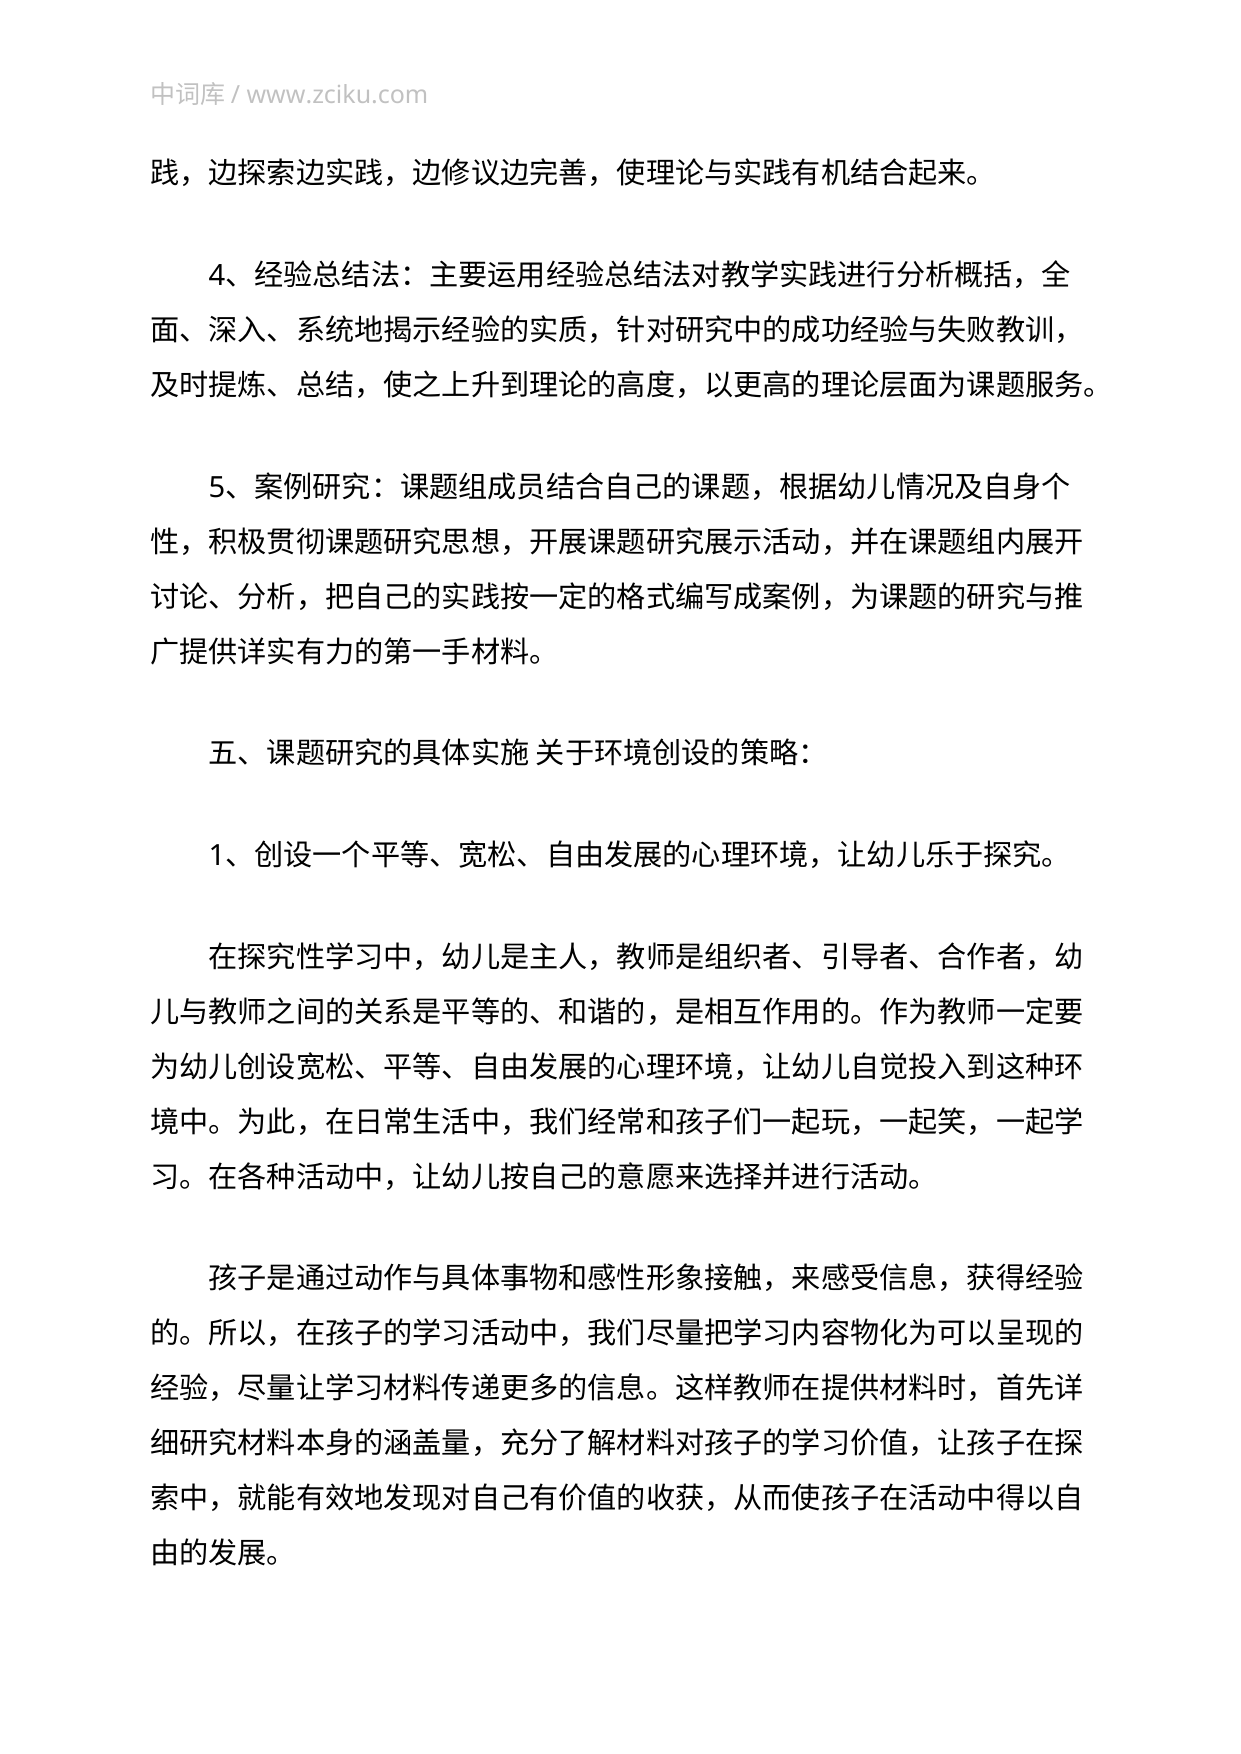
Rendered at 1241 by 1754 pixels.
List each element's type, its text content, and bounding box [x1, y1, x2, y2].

text 4、经验总结法：主要运用经验总结法对教学实践进行分析概括，全面、深入、系统地揭示经验的实质，针对研究中的成功经验与失败教训，及时提炼、总结，使之上升到理论的高度，以更高的理论层面为课题服务。 [150, 252, 1090, 404]
text 五、课题研究的具体实施 关于环境创设的策略： [150, 730, 1090, 772]
text 孩子是通过动作与具体事物和感性形象接触，来感受信息，获得经验的。所以，在孩子的学习活动中，我们尽量把学习内容物化为可以呈现的经验，尽量让学习材料传递更多的信息。这样教师在提供材料时，首先详细研究材料本身的涵盖量，充分了解材料对孩子的学习价值，让孩子在探索中，就能有效地发现对自己有价值的收获，从而使孩子在活动中得以自由的发展。 [150, 1255, 1090, 1572]
text 在探究性学习中，幼儿是主人，教师是组织者、引导者、合作者，幼儿与教师之间的关系是平等的、和谐的，是相互作用的。作为教师一定要为幼儿创设宽松、平等、自由发展的心理环境，让幼儿自觉投入到这种环境中。为此，在日常生活中，我们经常和孩子们一起玩，一起笑，一起学习。在各种活动中，让幼儿按自己的意愿来选择并进行活动。 [150, 934, 1090, 1196]
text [150, 150, 1090, 192]
text 1、创设一个平等、宽松、自由发展的心理环境，让幼儿乐于探究。 [150, 832, 1090, 874]
text 5、案例研究：课题组成员结合自己的课题，根据幼儿情况及自身个性，积极贯彻课题研究思想，开展课题研究展示活动，并在课题组内展开讨论、分析，把自己的实践按一定的格式编写成案例，为课题的研究与推广提供详实有力的第一手材料。 [150, 463, 1090, 671]
